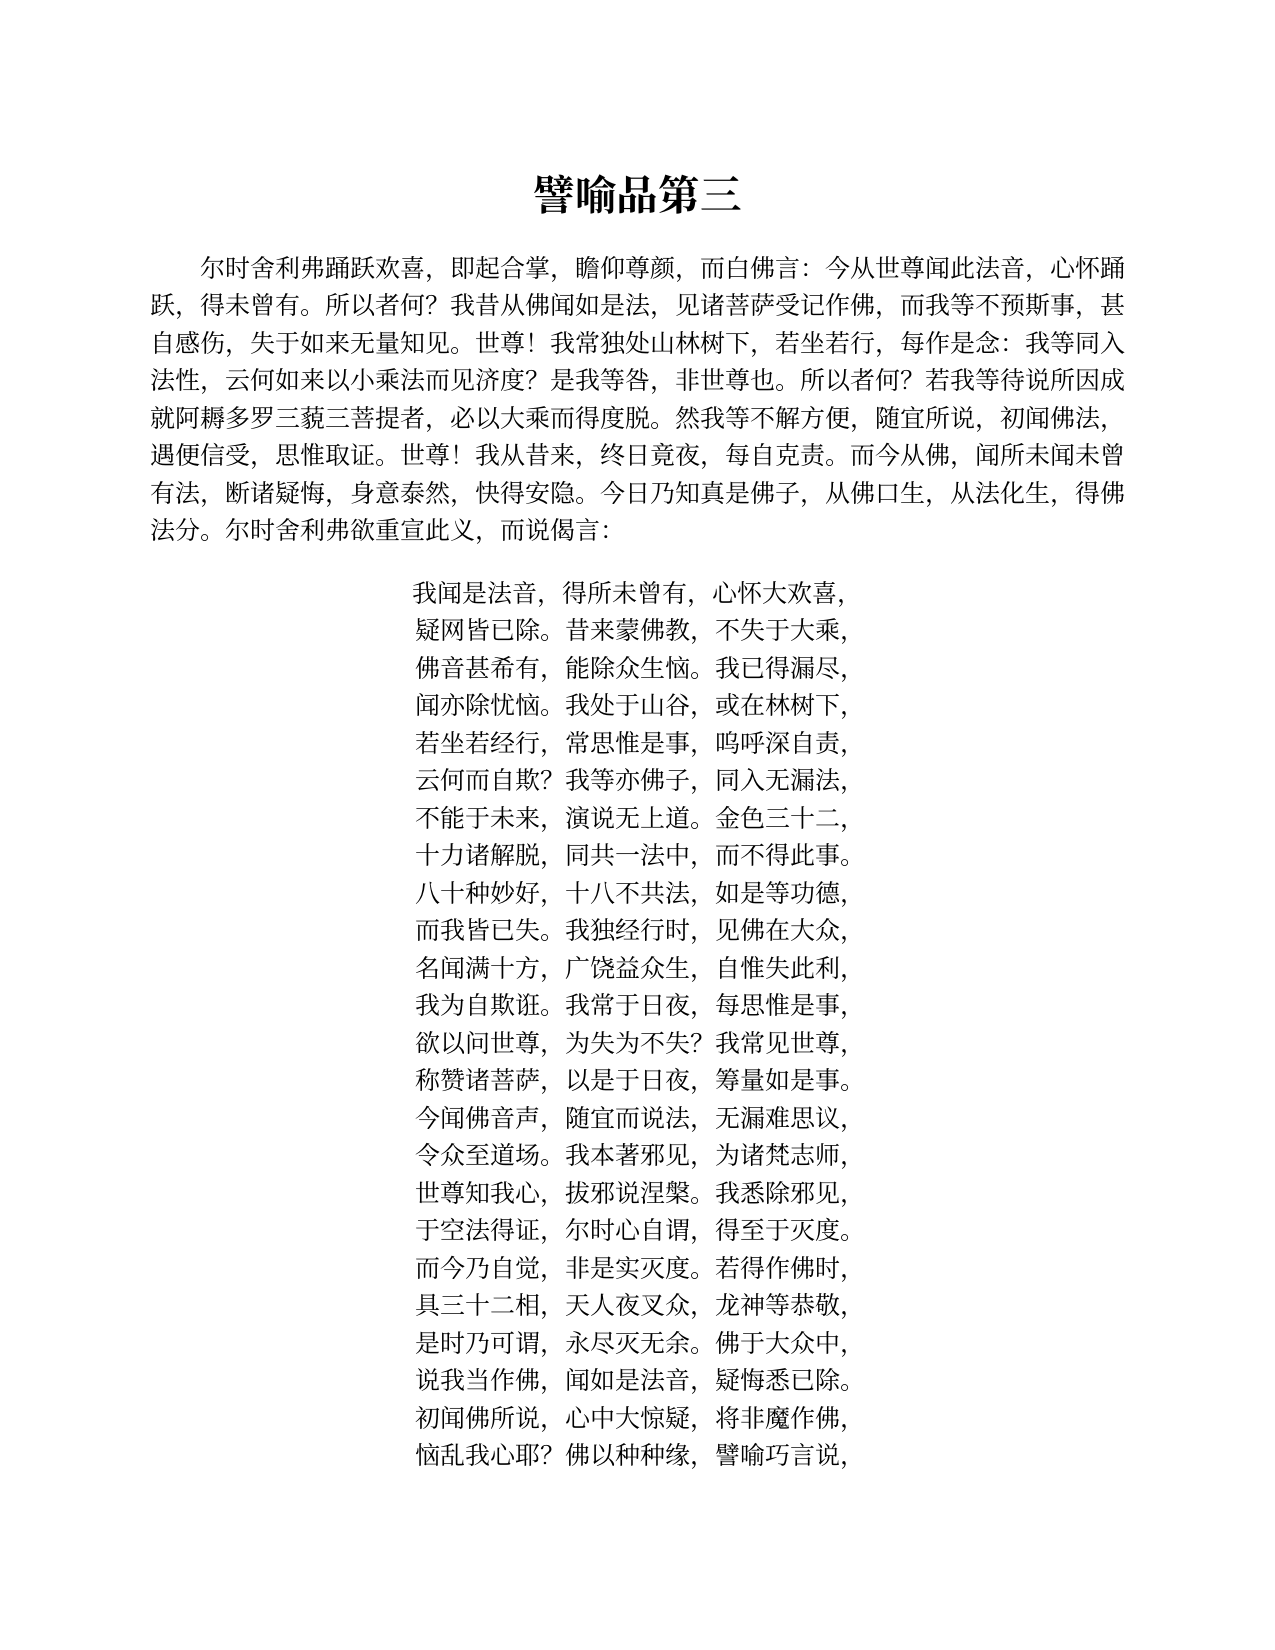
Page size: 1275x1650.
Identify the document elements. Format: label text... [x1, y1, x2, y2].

subtitle 譬喻品第三 [150, 171, 1125, 221]
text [150, 571, 1125, 1471]
text 尔时舍利弗踊跃欢喜，即起合掌，瞻仰尊颜，而白佛言：今从世尊闻此法音，心怀踊跃，得未曾有。所以者何？我昔从佛闻如是法，见诸菩萨受记作佛，而我等不预斯事，甚自感伤，失于如来无量知见。世尊！我常独处山林树下，若坐若行，每作是念：我等同入法性，云何如来以小乘法而见济度？是我等咎，非世尊也。所以者何？若我等待说所因成就阿耨多罗三藐三菩提者，必以大乘而得度脱。然我等不解方便，随宜所说，初闻佛法，遇便信受，思惟取证。世尊！我从昔来，终日竟夜，每自克责。而今从佛，闻所未闻未曾有法，断诸疑悔，身意泰然，快得安隐。今日乃知真是佛子，从佛口生，从法化生，得佛法分。尔时舍利弗欲重宣此义，而说偈言： [150, 246, 1125, 546]
